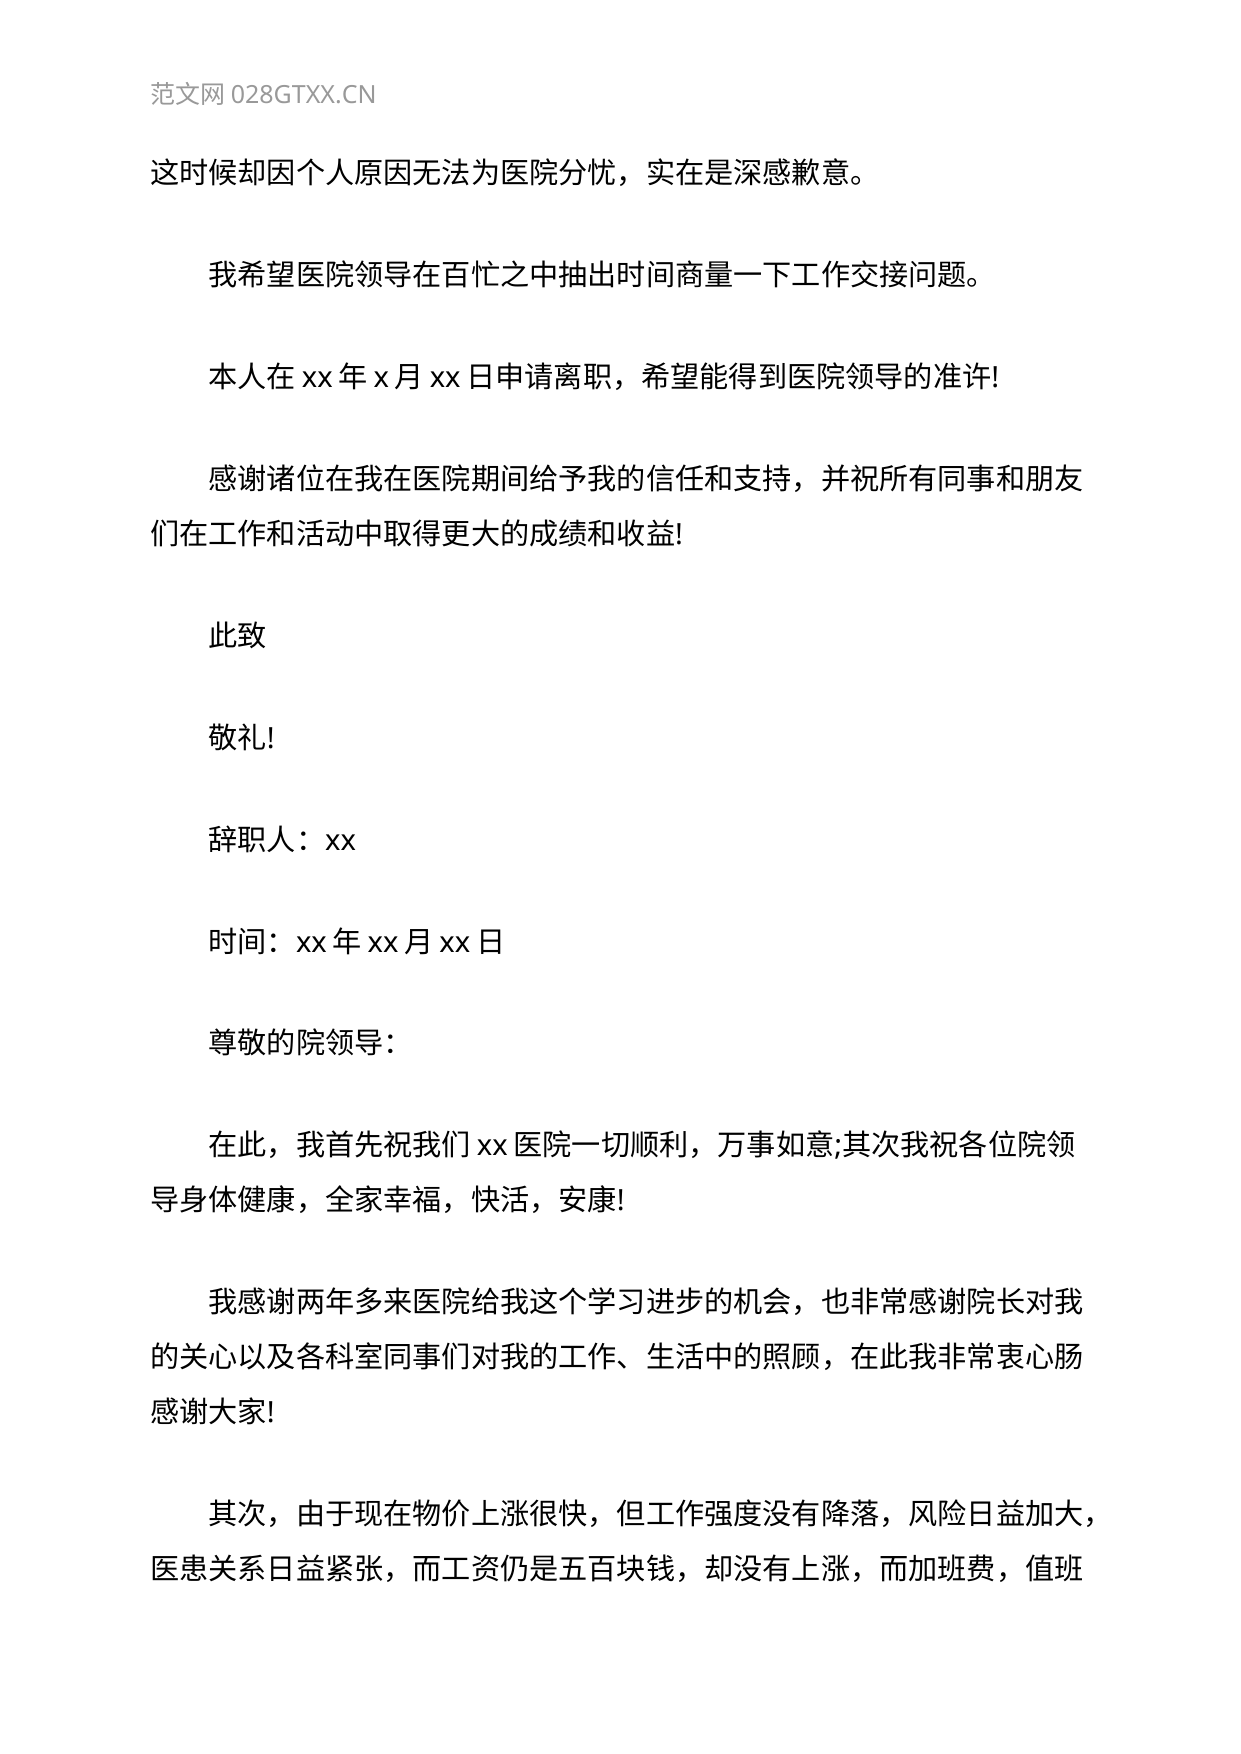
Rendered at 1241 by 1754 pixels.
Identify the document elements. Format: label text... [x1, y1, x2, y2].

text 此致 [150, 612, 1090, 655]
text 本人在xx年x月xx日申请离职，希望能得到医院领导的准许! [150, 353, 1090, 396]
text 时间：xx年xx月xx日 [150, 918, 1090, 961]
text 我希望医院领导在百忙之中抽出时间商量一下工作交接问题。 [150, 252, 1090, 294]
text 辞职人：xx [150, 816, 1090, 858]
text 在此，我首先祝我们xx医院一切顺利，万事如意;其次我祝各位院领导身体健康，全家幸福，快活，安康! [150, 1122, 1090, 1219]
text 敬礼! [150, 714, 1090, 757]
text 尊敬的院领导： [150, 1020, 1090, 1062]
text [150, 1491, 1090, 1588]
text 感谢诸位在我在医院期间给予我的信任和支持，并祝所有同事和朋友们在工作和活动中取得更大的成绩和收益! [150, 456, 1090, 553]
text 我感谢两年多来医院给我这个学习进步的机会，也非常感谢院长对我的关心以及各科室同事们对我的工作、生活中的照顾，在此我非常衷心肠感谢大家! [150, 1279, 1090, 1431]
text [150, 150, 1090, 192]
